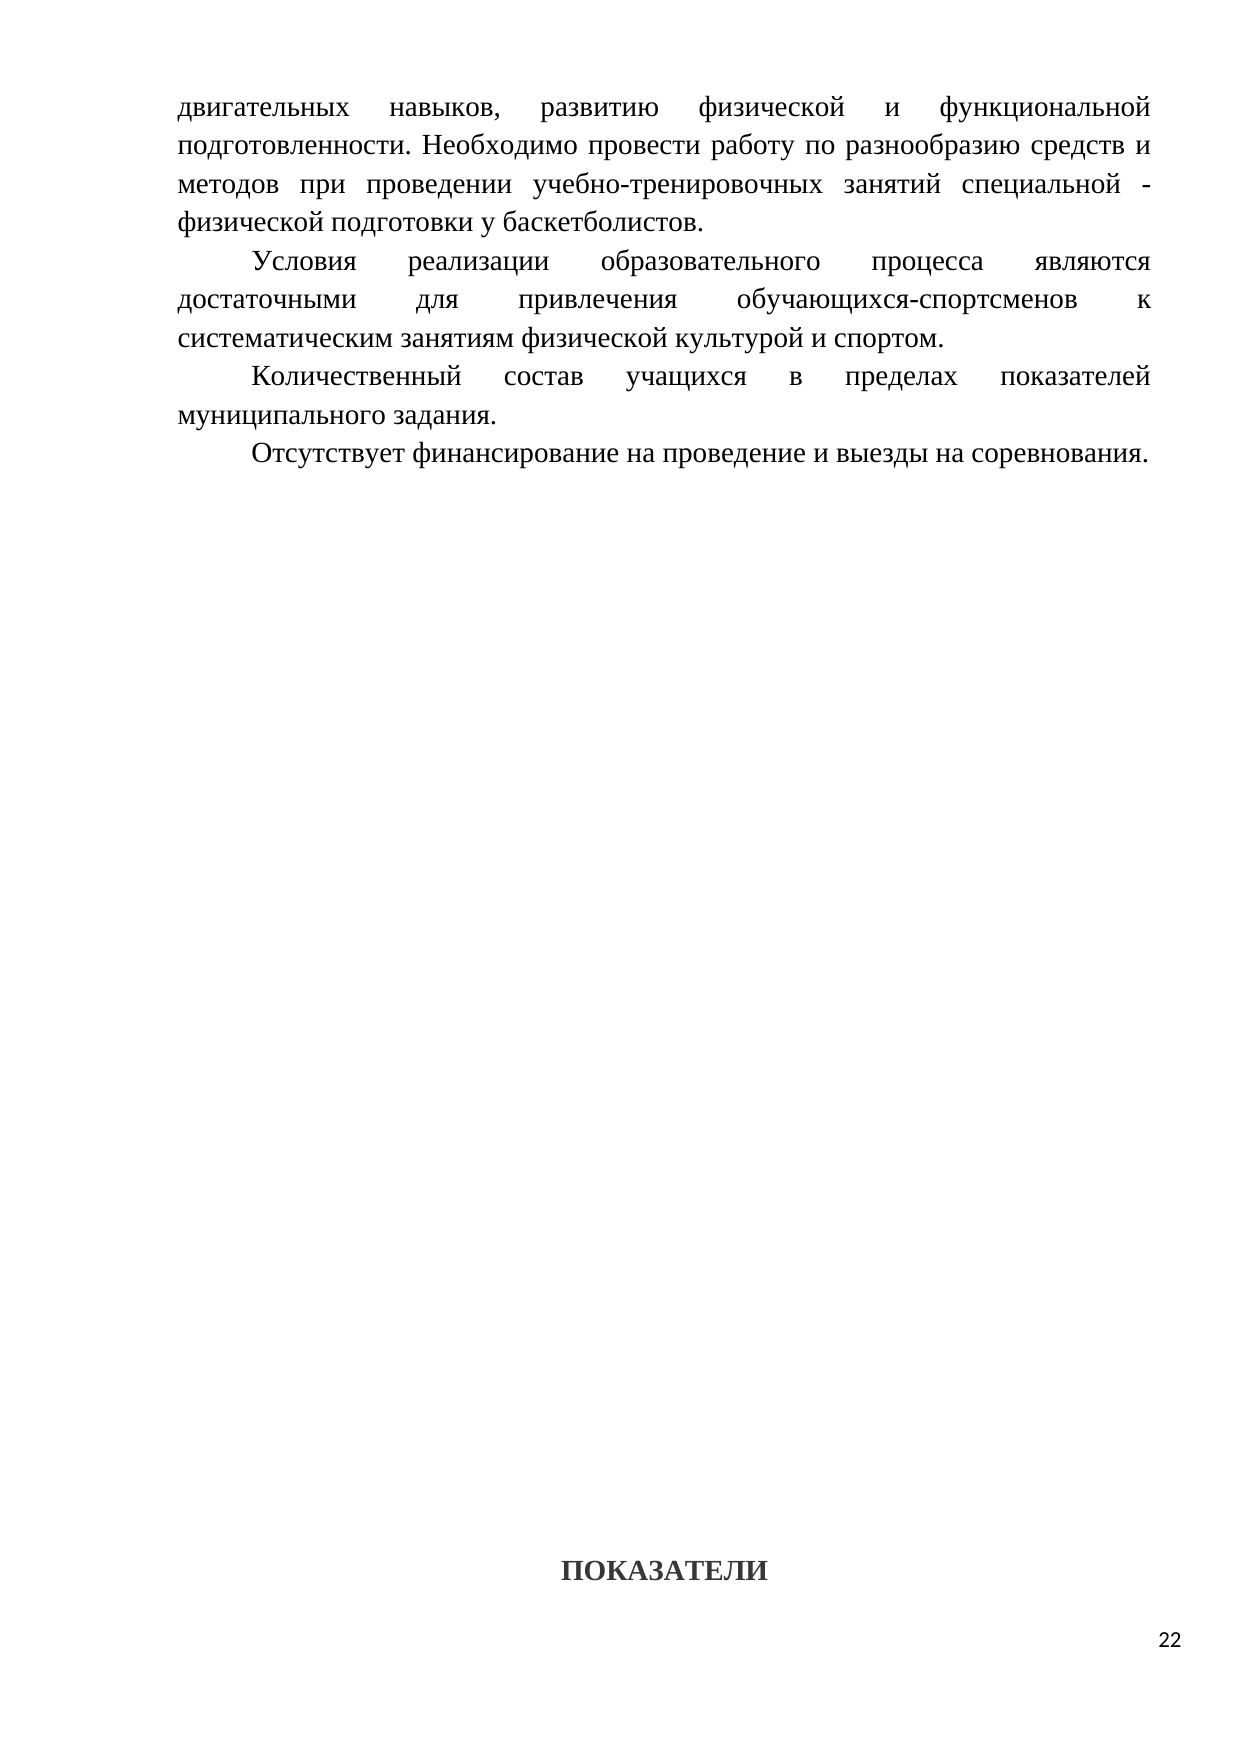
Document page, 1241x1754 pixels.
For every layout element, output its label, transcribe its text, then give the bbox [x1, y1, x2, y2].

text Условия реализации образовательного процесса являются достаточными для привлечения обучающихся-спортсменов к систематическим занятиям физической культурой и спортом. [177, 243, 1152, 353]
text Отсутствует финансирование на проведение и выезды на соревнования. [177, 436, 1152, 469]
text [177, 89, 1152, 238]
text Количественный состав учащихся в пределах показателей муниципального задания. [177, 358, 1152, 431]
text ПОКАЗАТЕЛИ [177, 1553, 1152, 1587]
